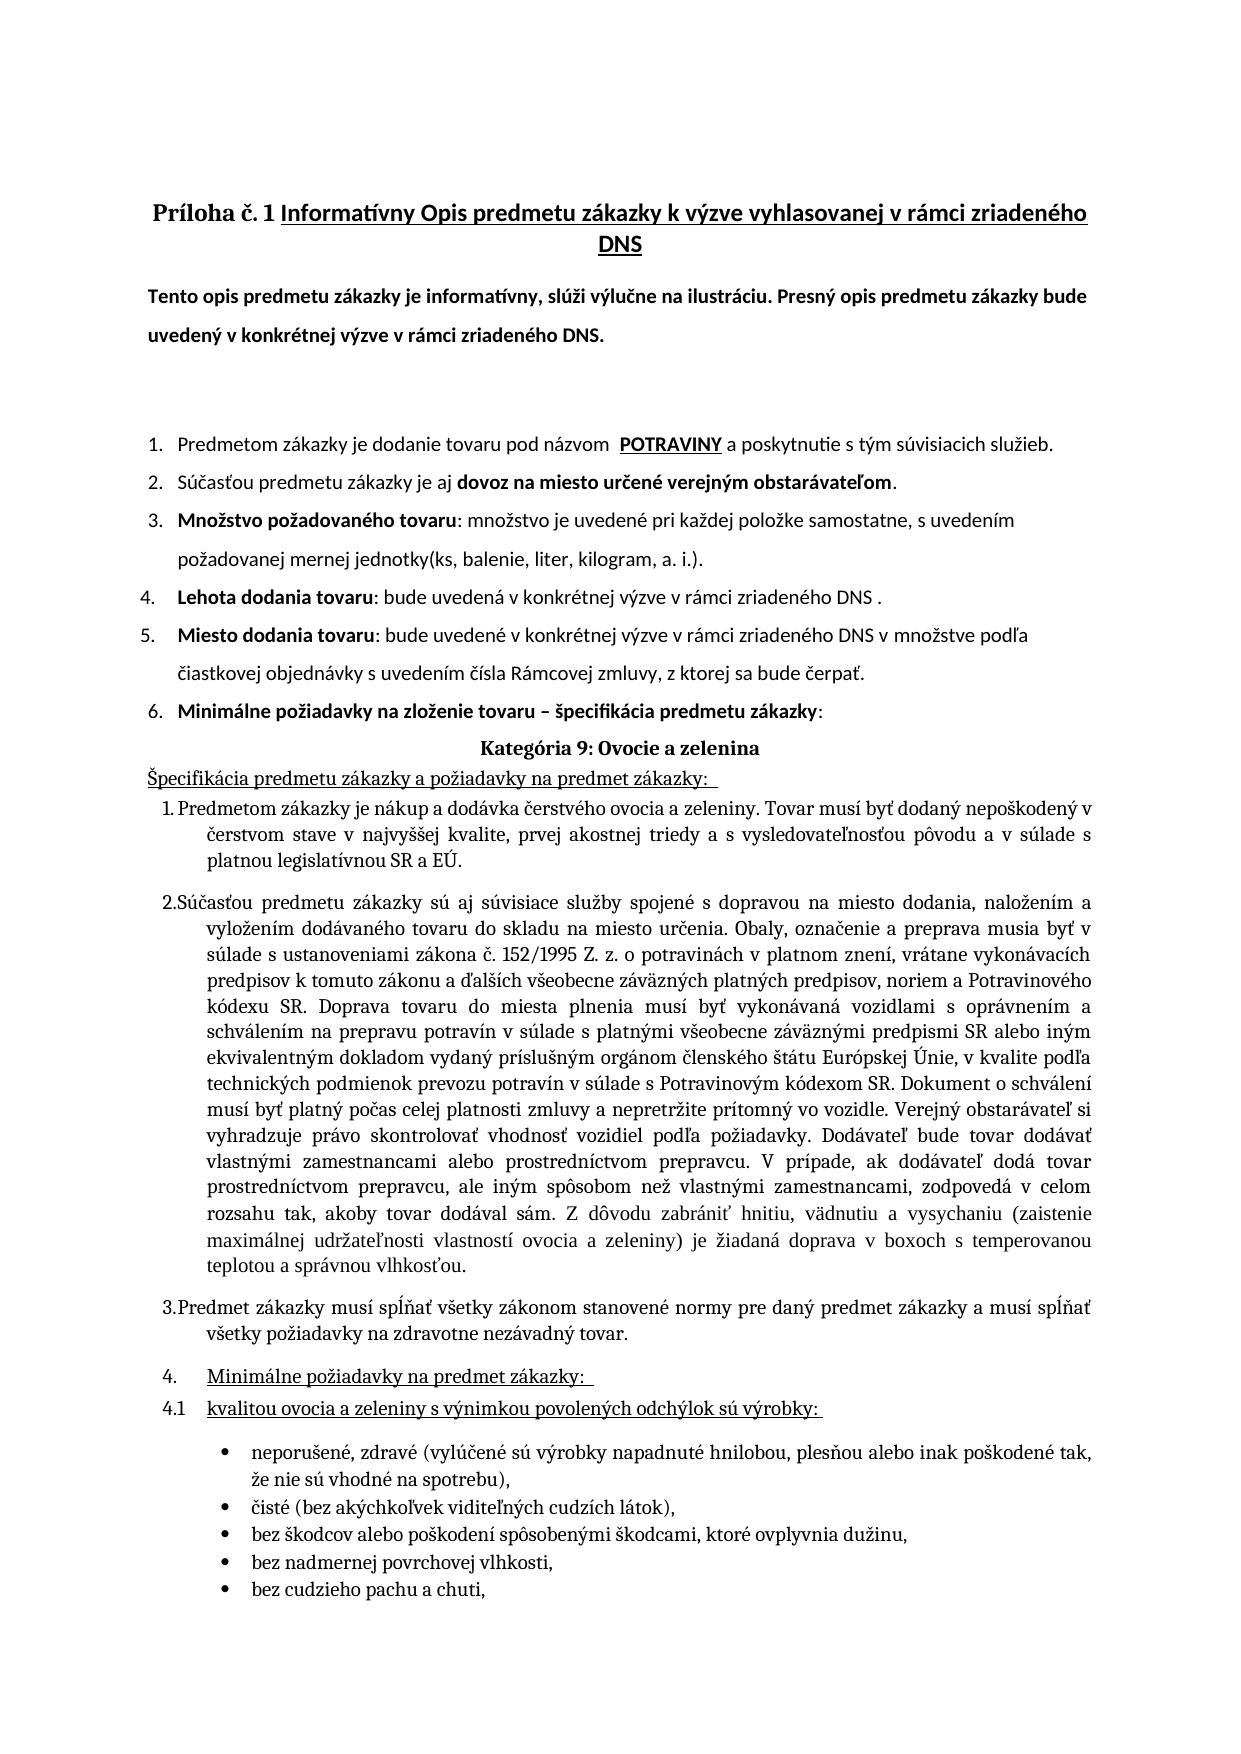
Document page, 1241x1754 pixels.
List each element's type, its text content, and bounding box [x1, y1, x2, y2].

list Lehota dodania tovaru: bude uvedená v konkrétnej výzve v rámci zriadeného DNS . [140, 584, 1093, 609]
text Špecifikácia predmetu zákazky a požiadavky na predmet zákazky: [148, 767, 1093, 791]
list bez škodcov alebo poškodení spôsobenými škodcami, ktoré ovplyvnia dužinu, [221, 1523, 1093, 1547]
list Minimálne požiadavky na predmet zákazky: [162, 1364, 1093, 1388]
list bez cudzieho pachu a chuti, [221, 1578, 1093, 1602]
list Súčasťou predmetu zákazky je aj dovoz na miesto určené verejným obstarávateľom. [148, 469, 1093, 495]
list čisté (bez akýchkoľvek viditeľných cudzích látok), [221, 1496, 1093, 1519]
list Predmetom zákazky je dodanie tovaru pod názvom POTRAVINY a poskytnutie s tým súvisiacich služieb. [148, 431, 1093, 457]
list Súčasťou predmetu zákazky sú aj súvisiace služby spojené s dopravou na miesto dodania, naložením a vyložením dodávaného tovaru do skladu na miesto určenia. Obaly, označenie a preprava musia byť v súlade s ustanoveniami zákona č. 152/1995 Z. z. o potravinách v platnom znení, vrátane vykonávacích predpisov k tomuto zákonu a ďalších všeobecne záväzných platných predpisov, noriem a Potravinového kódexu SR. Doprava tovaru do miesta plnenia musí byť vykonávaná vozidlami s oprávnením a schválením na prepravu potravín v súlade s platnými všeobecne záväznými predpismi SR alebo iným ekvivalentným dokladom vydaný príslušným orgánom členského štátu Európskej Únie, v kvalite podľa technických podmienok prevozu potravín v súlade s Potravinovým kódexom SR. Dokument o schválení musí byť platný počas celej platnosti zmluvy a nepretržite prítomný vo vozidle. Verejný obstarávateľ si vyhradzuje právo skontrolovať vhodnosť vozidiel podľa požiadavky. Dodávateľ bude tovar dodávať vlastnými zamestnancami alebo prostredníctvom prepravcu. V prípade, ak dodávateľ dodá tovar prostredníctvom prepravcu, ale iným spôsobom než vlastnými zamestnancami, zodpovedá v celom rozsahu tak, akoby tovar dodával sám. Z dôvodu zabrániť hnitiu, vädnutiu a vysychaniu (zaistenie maximálnej udržateľnosti vlastností ovocia a zeleniny) je žiadaná doprava v boxoch s temperovanou teplotou a správnou vlhkosťou. [162, 891, 1093, 1277]
list Predmet zákazky musí spĺňať všetky zákonom stanovené normy pre daný predmet zákazky a musí spĺňať všetky požiadavky na zdravotne nezávadný tovar. [162, 1296, 1093, 1346]
list Miesto dodania tovaru: bude uvedené v konkrétnej výzve v rámci zriadeného DNS v množstve podľa čiastkovej objednávky s uvedením čísla Rámcovej zmluvy, z ktorej sa bude čerpať. [140, 622, 1093, 686]
list Minimálne požiadavky na zloženie tovaru – špecifikácia predmetu zákazky: [148, 698, 1093, 724]
text Tento opis predmetu zákazky je informatívny, slúži výlučne na ilustráciu. Presný opis predmetu zákazky bude uvedený v konkrétnej výzve v rámci zriadeného DNS. [148, 284, 1093, 347]
list Predmetom zákazky je nákup a dodávka čerstvého ovocia a zeleniny. Tovar musí byť dodaný nepoškodený v čerstvom stave v najvyššej kvalite, prvej akostnej triedy a s vysledovateľnosťou pôvodu a v súlade s platnou legislatívnou SR a EÚ. [162, 797, 1093, 872]
list neporušené, zdravé (vylúčené sú výrobky napadnuté hnilobou, plesňou alebo inak poškodené tak, že nie sú vhodné na spotrebu), [221, 1441, 1093, 1492]
text Príloha č. 1 Informatívny Opis predmetu zákazky k výzve vyhlasovanej v rámci zriadeného DNS [148, 198, 1093, 259]
text Kategória 9: Ovocie a zelenina [148, 736, 1093, 760]
list Množstvo požadovaného tovaru: množstvo je uvedené pri každej položke samostatne, s uvedením požadovanej mernej jednotky(ks, balenie, liter, kilogram, a. i.). [148, 508, 1093, 571]
list bez nadmernej povrchovej vlhkosti, [221, 1551, 1093, 1574]
list kvalitou ovocia a zeleniny s výnimkou povolených odchýlok sú výrobky: [162, 1396, 1093, 1420]
